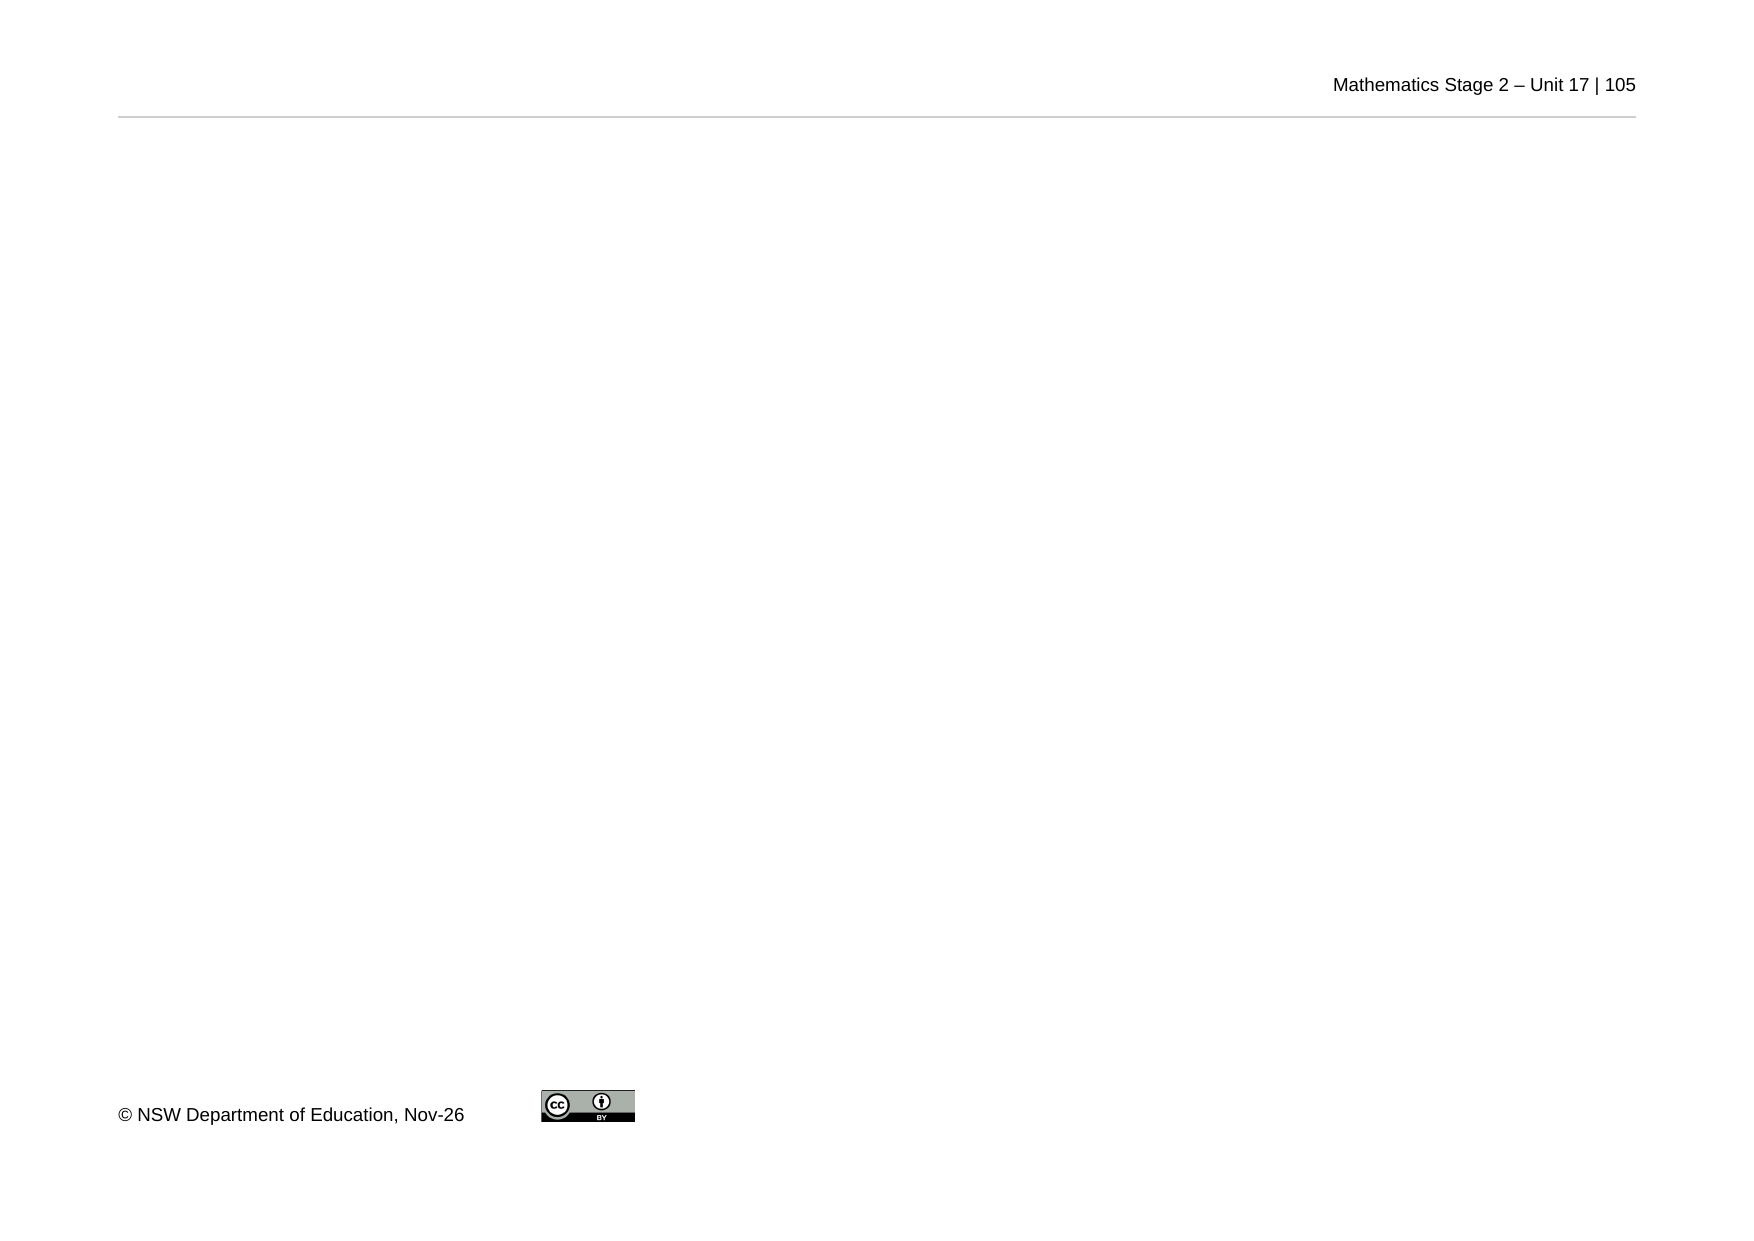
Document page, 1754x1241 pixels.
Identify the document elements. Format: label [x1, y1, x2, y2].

picture [541, 1090, 635, 1122]
